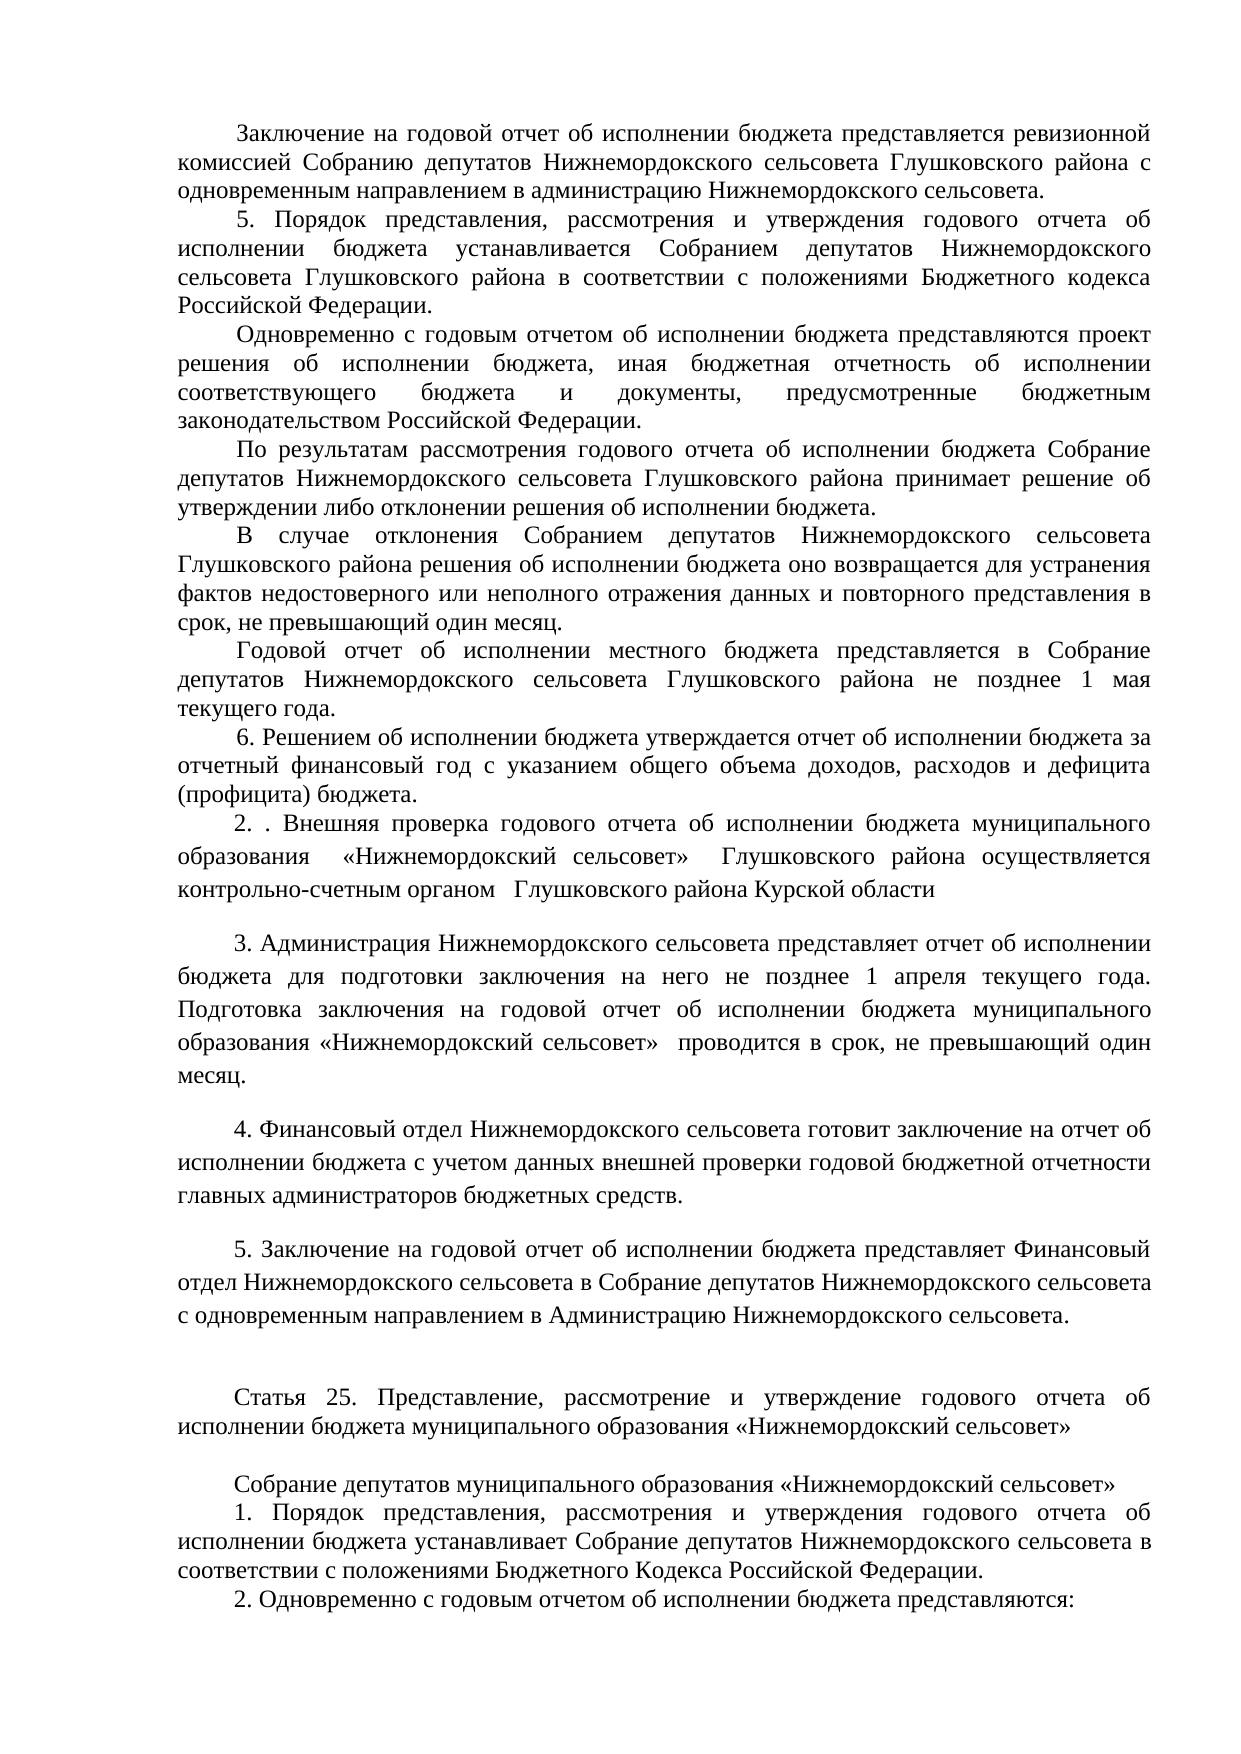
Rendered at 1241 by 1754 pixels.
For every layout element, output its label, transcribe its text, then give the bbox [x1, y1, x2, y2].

text 2. Одновременно с годовым отчетом об исполнении бюджета представляются: [177, 1584, 1152, 1612]
text 5. Заключение на годовой отчет об исполнении бюджета представляет Финансовый отдел Нижнемордокского сельсовета в Собрание депутатов Нижнемордокского сельсовета с одновременным направлением в Администрацию Нижнемордокского сельсовета. [177, 1234, 1152, 1329]
text 2. . Внешняя проверка годового отчета об исполнении бюджета муниципального образования «Нижнемордокский сельсовет» Глушковского района осуществляется контрольно-счетным органом Глушковского района Курской области [177, 808, 1152, 903]
text 5. Порядок представления, рассмотрения и утверждения годового отчета об исполнении бюджета устанавливается Собранием депутатов Нижнемордокского сельсовета Глушковского района в соответствии с положениями Бюджетного кодекса Российской Федерации. [177, 204, 1152, 319]
text Заключение на годовой отчет об исполнении бюджета представляется ревизионной комиссией Собранию депутатов Нижнемордокского сельсовета Глушковского района с одновременным направлением в администрацию Нижнемордокского сельсовета. [177, 118, 1152, 204]
text В случае отклонения Собранием депутатов Нижнемордокского сельсовета Глушковского района решения об исполнении бюджета оно возвращается для устранения фактов недостоверного или неполного отражения данных и повторного представления в срок, не превышающий один месяц. [177, 521, 1152, 636]
text Собрание депутатов муниципального образования «Нижнемордокский сельсовет» [177, 1469, 1152, 1497]
text Годовой отчет об исполнении местного бюджета представляется в Собрание депутатов Нижнемордокского сельсовета Глушковского района не позднее 1 мая текущего года. [177, 636, 1152, 722]
text 6. Решением об исполнении бюджета утверждается отчет об исполнении бюджета за отчетный финансовый год с указанием общего объема доходов, расходов и дефицита (профицита) бюджета. [177, 722, 1152, 808]
text 4. Финансовый отдел Нижнемордокского сельсовета готовит заключение на отчет об исполнении бюджета с учетом данных внешней проверки годовой бюджетной отчетности главных администраторов бюджетных средств. [177, 1114, 1152, 1209]
text 1. Порядок представления, рассмотрения и утверждения годового отчета об исполнении бюджета устанавливает Собрание депутатов Нижнемордокского сельсовета в соответствии с положениями Бюджетного Кодекса Российской Федерации. [177, 1497, 1152, 1584]
text Статья 25. Представление, рассмотрение и утверждение годового отчета об исполнении бюджета муниципального образования «Нижнемордокский сельсовет» [177, 1382, 1152, 1440]
text Одновременно с годовым отчетом об исполнении бюджета представляются проект решения об исполнении бюджета, иная бюджетная отчетность об исполнении соответствующего бюджета и документы, предусмотренные бюджетным законодательством Российской Федерации. [177, 319, 1152, 434]
text 3. Администрация Нижнемордокского сельсовета представляет отчет об исполнении бюджета для подготовки заключения на него не позднее 1 апреля текущего года. Подготовка заключения на годовой отчет об исполнении бюджета муниципального образования «Нижнемордокский сельсовет» проводится в срок, не превышающий один месяц. [177, 928, 1152, 1089]
text По результатам рассмотрения годового отчета об исполнении бюджета Собрание депутатов Нижнемордокского сельсовета Глушковского района принимает решение об утверждении либо отклонении решения об исполнении бюджета. [177, 434, 1152, 521]
